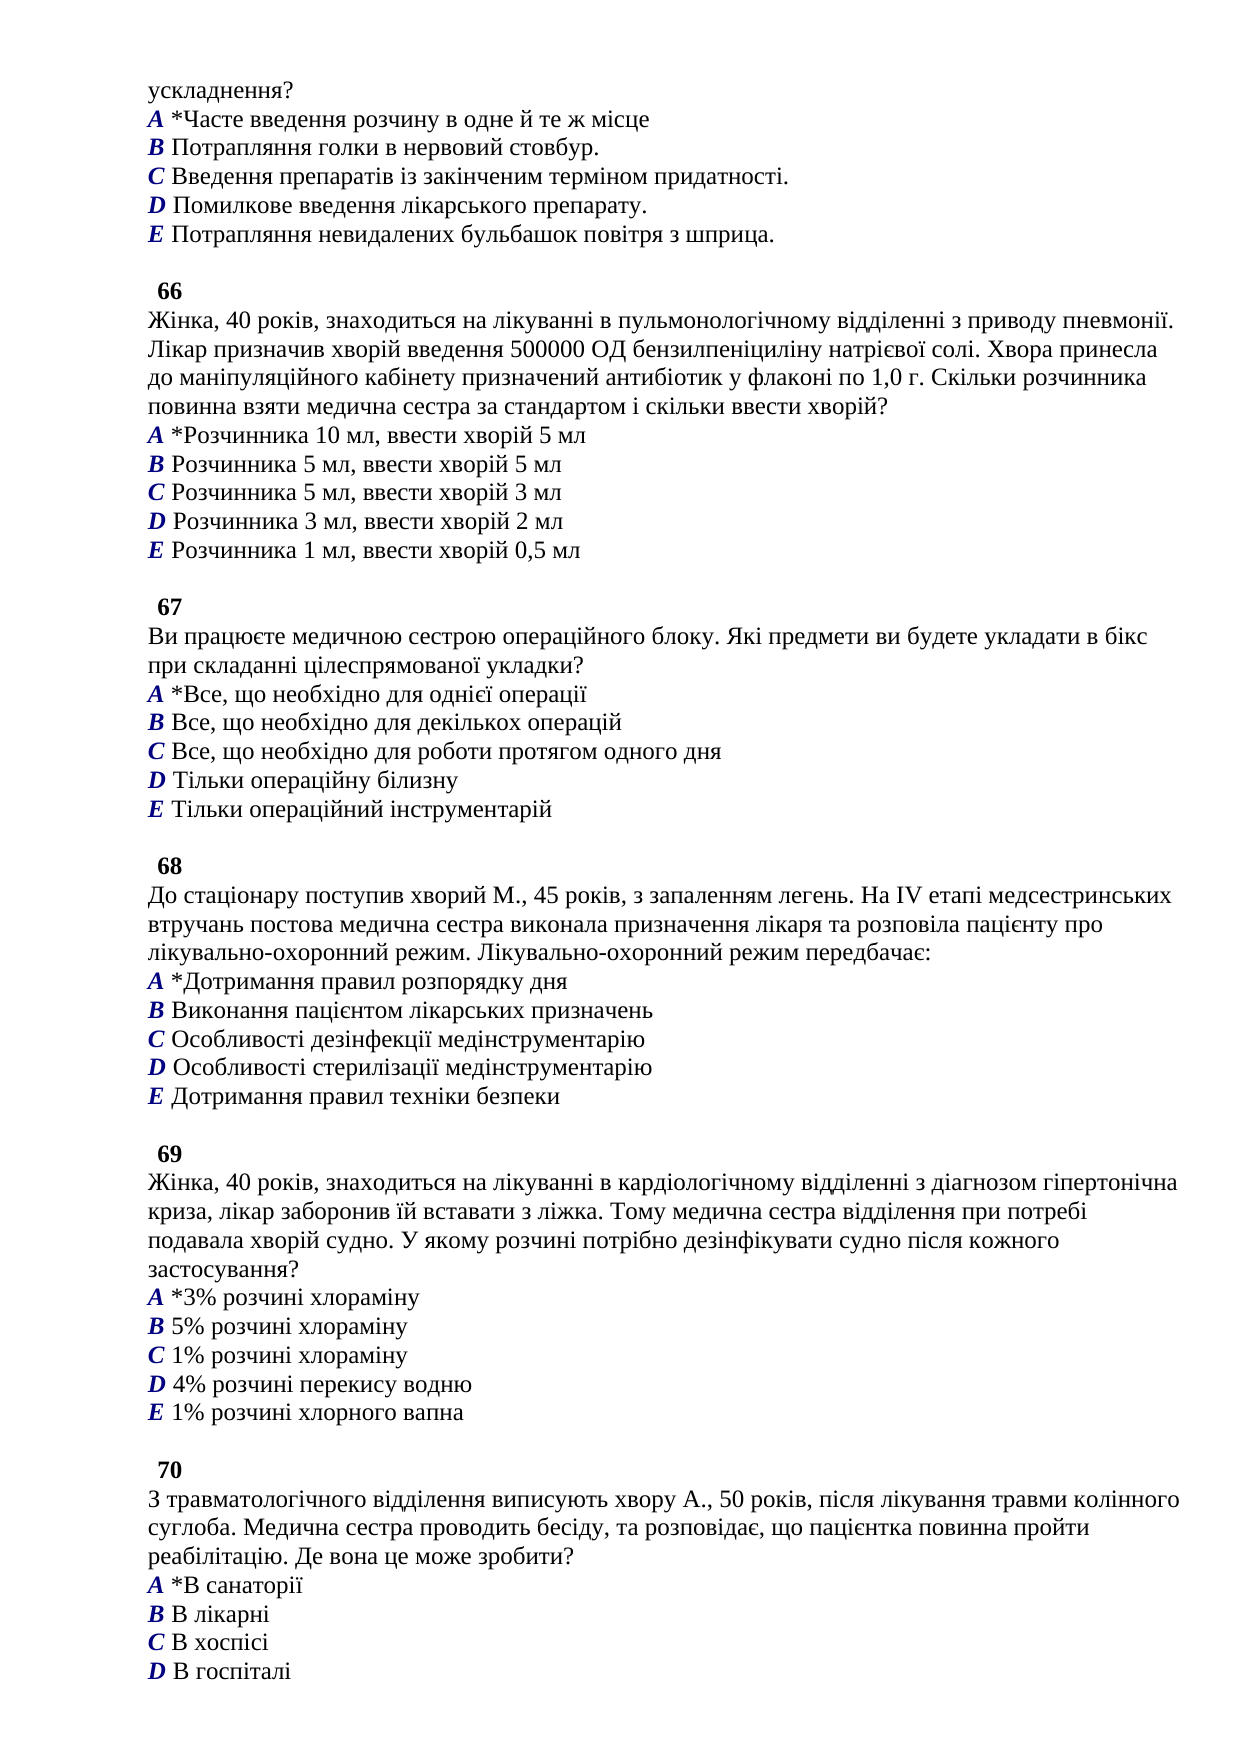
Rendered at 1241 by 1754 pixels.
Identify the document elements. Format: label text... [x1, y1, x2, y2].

text E Дотримання правил техніки безпеки [148, 1081, 1181, 1110]
text D Особливості стерилізації медінструментарію [148, 1052, 1181, 1081]
text D Тільки операційну білизну [148, 765, 1181, 794]
text Жінка, 40 років, знаходиться на лікуванні в кардіологічному відділенні з діагнозом гіпертонічна криза, лікар заборонив їй вставати з ліжка. Тому медична сестра відділення при потребі подавала хворій судно. У якому розчині потрібно дезінфікувати судно після кожного застосування? [148, 1167, 1181, 1282]
text D Розчинника 3 мл, ввести хворій 2 мл [148, 506, 1181, 535]
text C Особливості дезінфекції медінструментарію [148, 1024, 1181, 1052]
text E Тільки операційний інструментарій [148, 794, 1181, 822]
text D 4% розчині перекису водню [148, 1369, 1181, 1397]
text 67 [148, 592, 1181, 621]
text З травматологічного відділення виписують хвору А., 50 років, після лікування травми колінного суглоба. Медична сестра проводить бесіду, та розповідає, що пацієнтка повинна пройти реабілітацію. Де вона це може зробити? [148, 1484, 1181, 1570]
text E 1% розчині хлорного вапна [148, 1397, 1181, 1426]
text Жінка, 40 років, знаходиться на лікуванні в пульмонологічному відділенні з приводу пневмонії. Лікар призначив хворій введення 500000 ОД бензилпеніциліну натрієвої солі. Хвора принесла до маніпуляційного кабінету призначений антибіотик у флаконі по 1,0 г. Скільки розчинника повинна взяти медична сестра за стандартом і скільки ввести хворій? [148, 305, 1181, 420]
text A *Розчинника 10 мл, ввести хворій 5 мл [148, 420, 1181, 449]
text A *Дотримання правил розпорядку дня [148, 966, 1181, 995]
text D В госпіталі [148, 1656, 1181, 1685]
text C В хоспісі [148, 1627, 1181, 1656]
text B Розчинника 5 мл, ввести хворій 5 мл [148, 449, 1181, 477]
text A *3% розчині хлораміну [148, 1282, 1181, 1311]
text C Введення препаратів із закінченим терміном придатності. [148, 161, 1181, 190]
text B В лікарні [148, 1599, 1181, 1627]
text E Потрапляння невидалених бульбашок повітря з шприца. [148, 219, 1181, 247]
text C Все, що необхідно для роботи протягом одного дня [148, 736, 1181, 765]
text Ви працюєте медичною сестрою операційного блоку. Які предмети ви будете укладати в бікс при складанні цілеспрямованої укладки? [148, 621, 1181, 679]
text D Помилкове введення лікарського препарату. [148, 190, 1181, 219]
text C 1% розчині хлораміну [148, 1340, 1181, 1369]
text 70 [148, 1455, 1181, 1484]
text 68 [148, 851, 1181, 880]
text B 5% розчині хлораміну [148, 1311, 1181, 1340]
text E Розчинника 1 мл, ввести хворій 0,5 мл [148, 535, 1181, 564]
text 69 [148, 1139, 1181, 1167]
text A *В санаторії [148, 1570, 1181, 1599]
text До стаціонару поступив хворий М., 45 років, з запаленням легень. На IV етапі медсестринських втручань постова медична сестра виконала призначення лікаря та розповіла пацієнту про лікувально-охоронний режим. Лікувально-охоронний режим передбачає: [148, 880, 1181, 966]
text A *Часте введення розчину в одне й те ж місце [148, 104, 1181, 132]
text 66 [148, 276, 1181, 305]
text B Виконання пацієнтом лікарських призначень [148, 995, 1181, 1024]
text B Потрапляння голки в нервовий стовбур. [148, 132, 1181, 161]
text A *Все, що необхідно для однієї операції [148, 679, 1181, 707]
text B Все, що необхідно для декількох операцій [148, 707, 1181, 736]
text C Розчинника 5 мл, ввести хворій 3 мл [148, 477, 1181, 506]
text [148, 75, 1181, 104]
